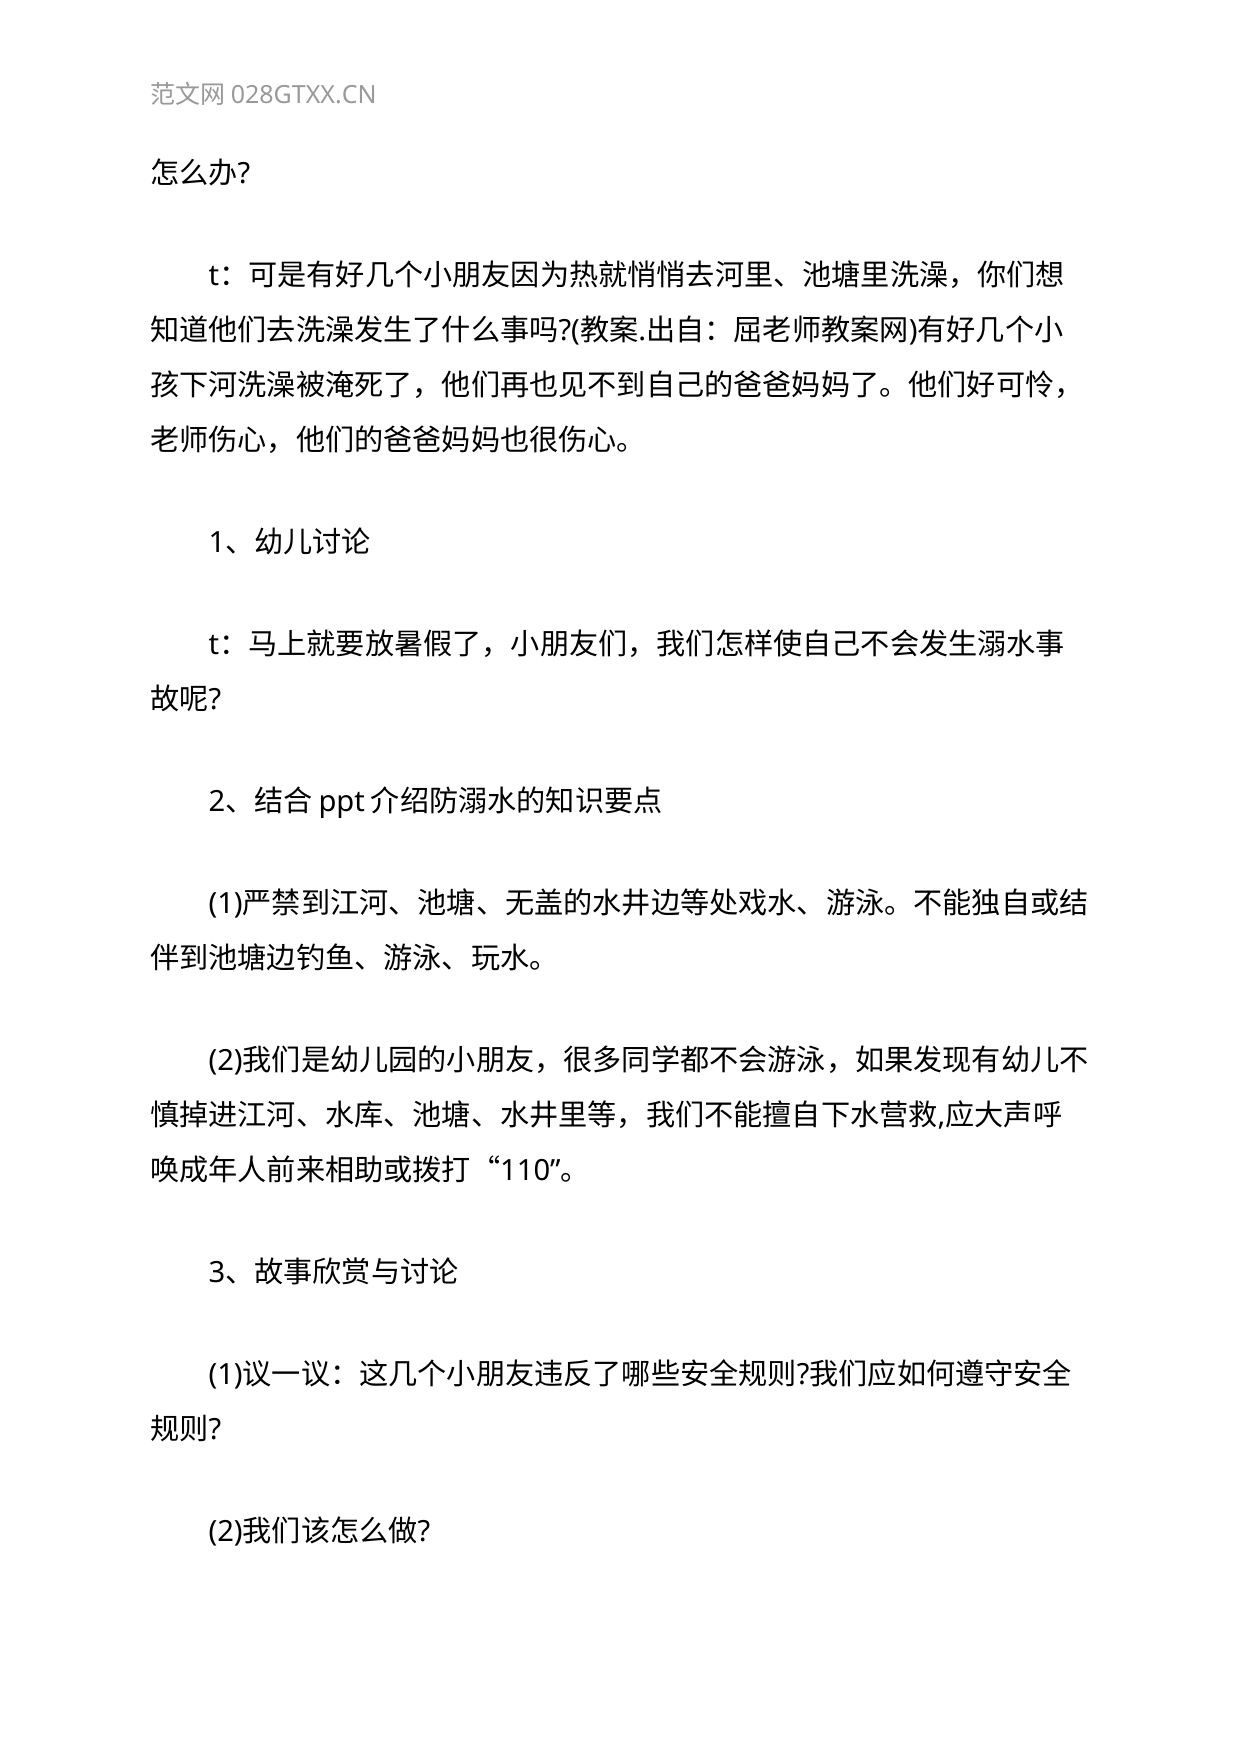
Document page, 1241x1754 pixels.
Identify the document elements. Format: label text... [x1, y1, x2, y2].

text 2、结合ppt介绍防溺水的知识要点 [150, 778, 1090, 820]
text t：马上就要放暑假了，小朋友们，我们怎样使自己不会发生溺水事故呢? [150, 621, 1090, 718]
text 3、故事欣赏与讨论 [150, 1248, 1090, 1291]
text (2)我们是幼儿园的小朋友，很多同学都不会游泳，如果发现有幼儿不慎掉进江河、水库、池塘、水井里等，我们不能擅自下水营救,应大声呼唤成年人前来相助或拨打“110”。 [150, 1036, 1090, 1189]
text t：可是有好几个小朋友因为热就悄悄去河里、池塘里洗澡，你们想知道他们去洗澡发生了什么事吗?(教案.出自：屈老师教案网)有好几个小孩下河洗澡被淹死了，他们再也见不到自己的爸爸妈妈了。他们好可怜，老师伤心，他们的爸爸妈妈也很伤心。 [150, 252, 1090, 459]
text (1)议一议：这几个小朋友违反了哪些安全规则?我们应如何遵守安全规则? [150, 1350, 1090, 1448]
text (2)我们该怎么做? [150, 1507, 1090, 1550]
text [150, 150, 1090, 192]
text (1)严禁到江河、池塘、无盖的水井边等处戏水、游泳。不能独自或结伴到池塘边钓鱼、游泳、玩水。 [150, 879, 1090, 977]
text 1、幼儿讨论 [150, 519, 1090, 561]
